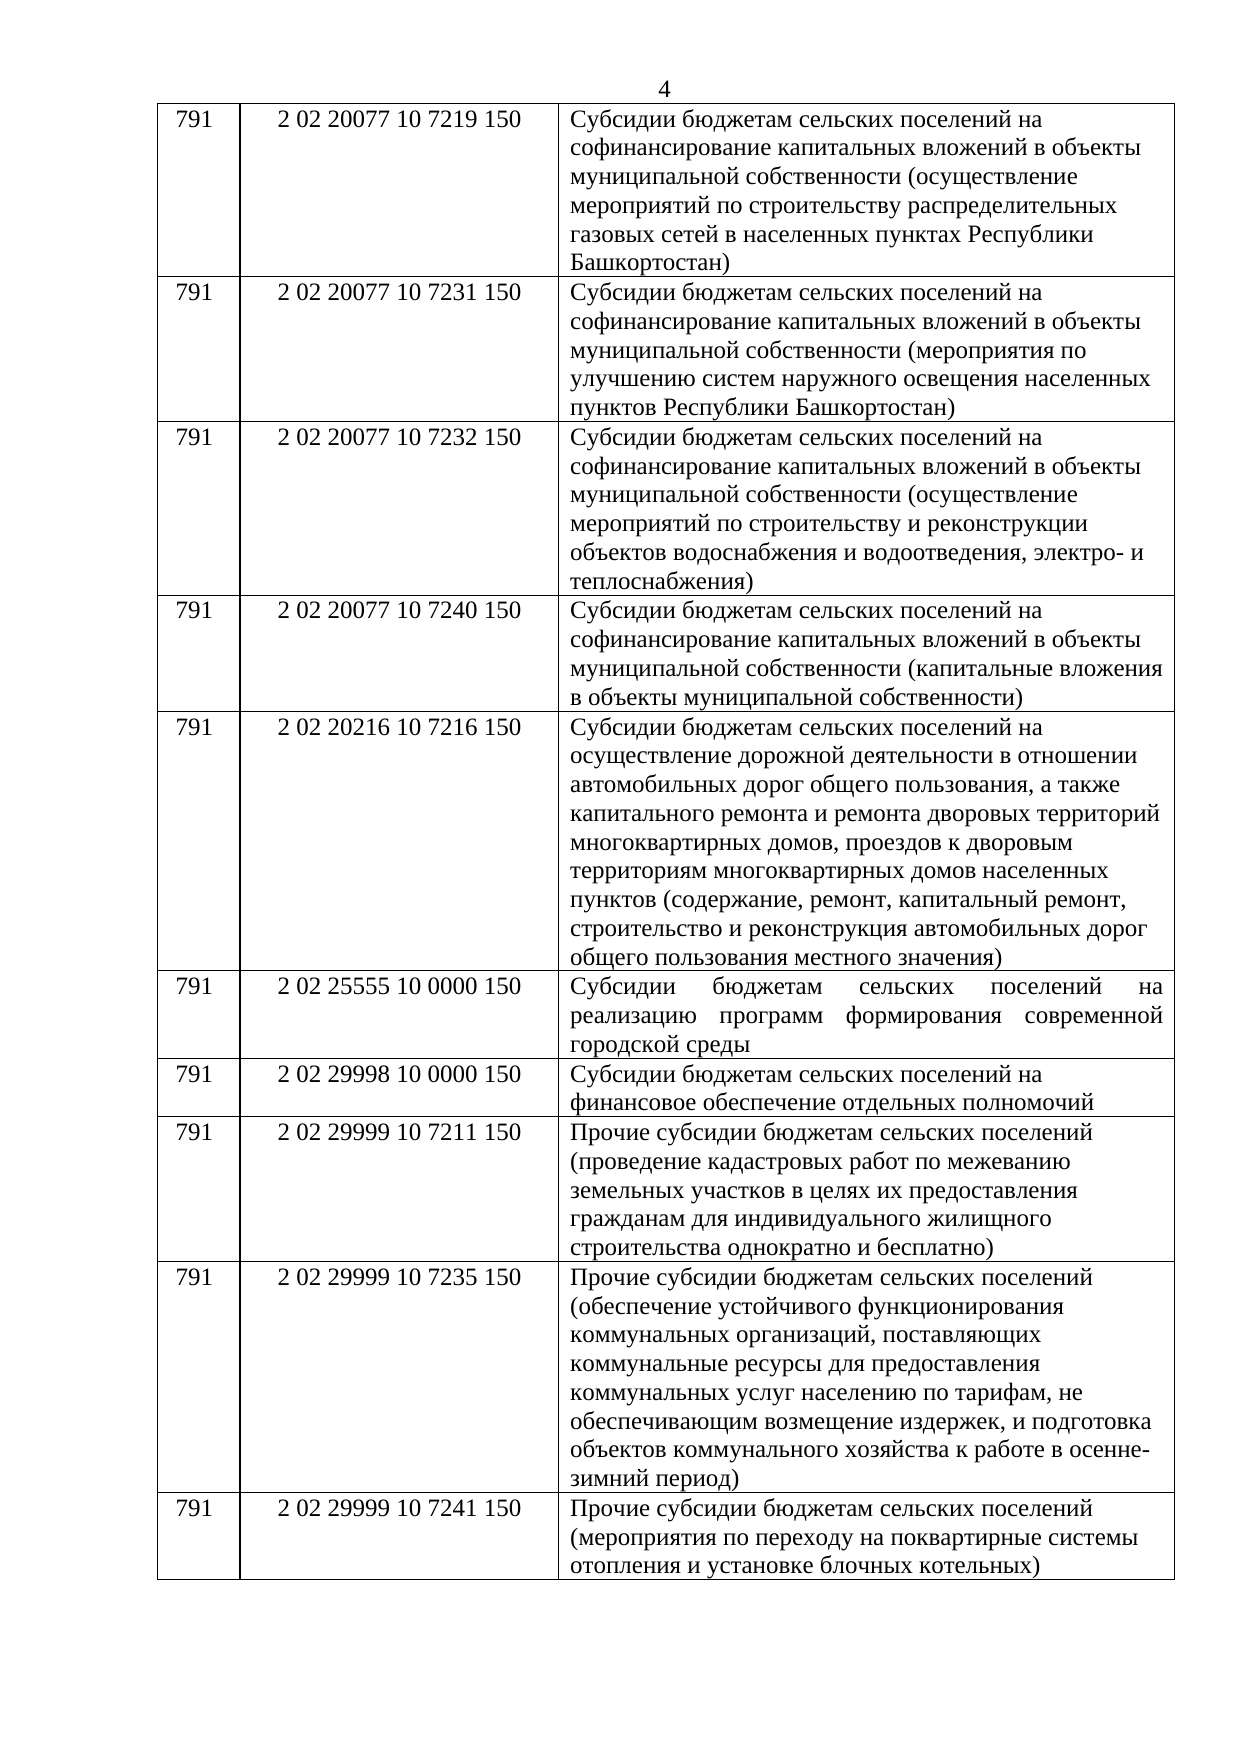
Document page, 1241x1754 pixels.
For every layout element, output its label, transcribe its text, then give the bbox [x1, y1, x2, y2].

table_cell 2 02 20077 10 7232 150 [241, 422, 558, 594]
table_cell Прочие субсидии бюджетам сельских поселений (проведение кадастровых работ по межеванию земельных участков в целях их предоставления гражданам для индивидуального жилищного строительства однократно и бесплатно) [559, 1117, 1174, 1261]
table_cell 791 [158, 712, 239, 970]
table_cell 791 [158, 104, 239, 276]
table_cell Субсидии бюджетам сельских поселений на софинансирование капитальных вложений в объекты муниципальной собственности (мероприятия по улучшению систем наружного освещения населенных пунктов Республики Башкортостан) [559, 277, 1174, 421]
table_cell Субсидии бюджетам сельских поселений на софинансирование капитальных вложений в объекты муниципальной собственности (осуществление мероприятий по строительству и реконструкции объектов водоснабжения и водоотведения, электро- и теплоснабжения) [559, 422, 1174, 594]
table_cell 791 [158, 1262, 239, 1492]
table_cell Прочие субсидии бюджетам сельских поселений (обеспечение устойчивого функционирования коммунальных организаций, поставляющих коммунальные ресурсы для предоставления коммунальных услуг населению по тарифам, не обеспечивающим возмещение издержек, и подготовка объектов коммунального хозяйства к работе в осенне-зимний период) [559, 1262, 1174, 1492]
table_cell 791 [158, 1493, 239, 1579]
table_cell 791 [158, 596, 239, 711]
table_cell Субсидии бюджетам сельских поселений на финансовое обеспечение отдельных полномочий [559, 1059, 1174, 1116]
table_cell Прочие субсидии бюджетам сельских поселений (мероприятия по переходу на поквартирные системы отопления и установке блочных котельных) [559, 1493, 1174, 1579]
table_cell 2 02 29999 10 7211 150 [241, 1117, 558, 1261]
table_cell Субсидии бюджетам сельских поселений на реализацию программ формирования современной городской среды [559, 971, 1174, 1058]
table_cell 2 02 29998 10 0000 150 [241, 1059, 558, 1116]
table_cell 2 02 29999 10 7235 150 [241, 1262, 558, 1492]
table_cell 791 [158, 971, 239, 1058]
table_cell 791 [158, 1059, 239, 1116]
table_cell 791 [158, 422, 239, 594]
table_cell 2 02 20077 10 7219 150 [241, 104, 558, 276]
table_cell Субсидии бюджетам сельских поселений на софинансирование капитальных вложений в объекты муниципальной собственности (осуществление мероприятий по строительству распределительных газовых сетей в населенных пунктах Республики Башкортостан) [559, 104, 1174, 276]
table_cell 791 [158, 277, 239, 421]
table_cell Субсидии бюджетам сельских поселений на софинансирование капитальных вложений в объекты муниципальной собственности (капитальные вложения в объекты муниципальной собственности) [559, 596, 1174, 711]
table_cell 2 02 29999 10 7241 150 [241, 1493, 558, 1579]
table_cell 2 02 20077 10 7231 150 [241, 277, 558, 421]
table_cell 2 02 20077 10 7240 150 [241, 596, 558, 711]
table_cell 2 02 20216 10 7216 150 [241, 712, 558, 970]
table_cell 2 02 25555 10 0000 150 [241, 971, 558, 1058]
table_cell Субсидии бюджетам сельских поселений на осуществление дорожной деятельности в отношении автомобильных дорог общего пользования, а также капитального ремонта и ремонта дворовых территорий многоквартирных домов, проездов к дворовым территориям многоквартирных домов населенных пунктов (содержание, ремонт, капитальный ремонт, строительство и реконструкция автомобильных дорог общего пользования местного значения) [559, 712, 1174, 970]
table_cell 791 [158, 1117, 239, 1261]
